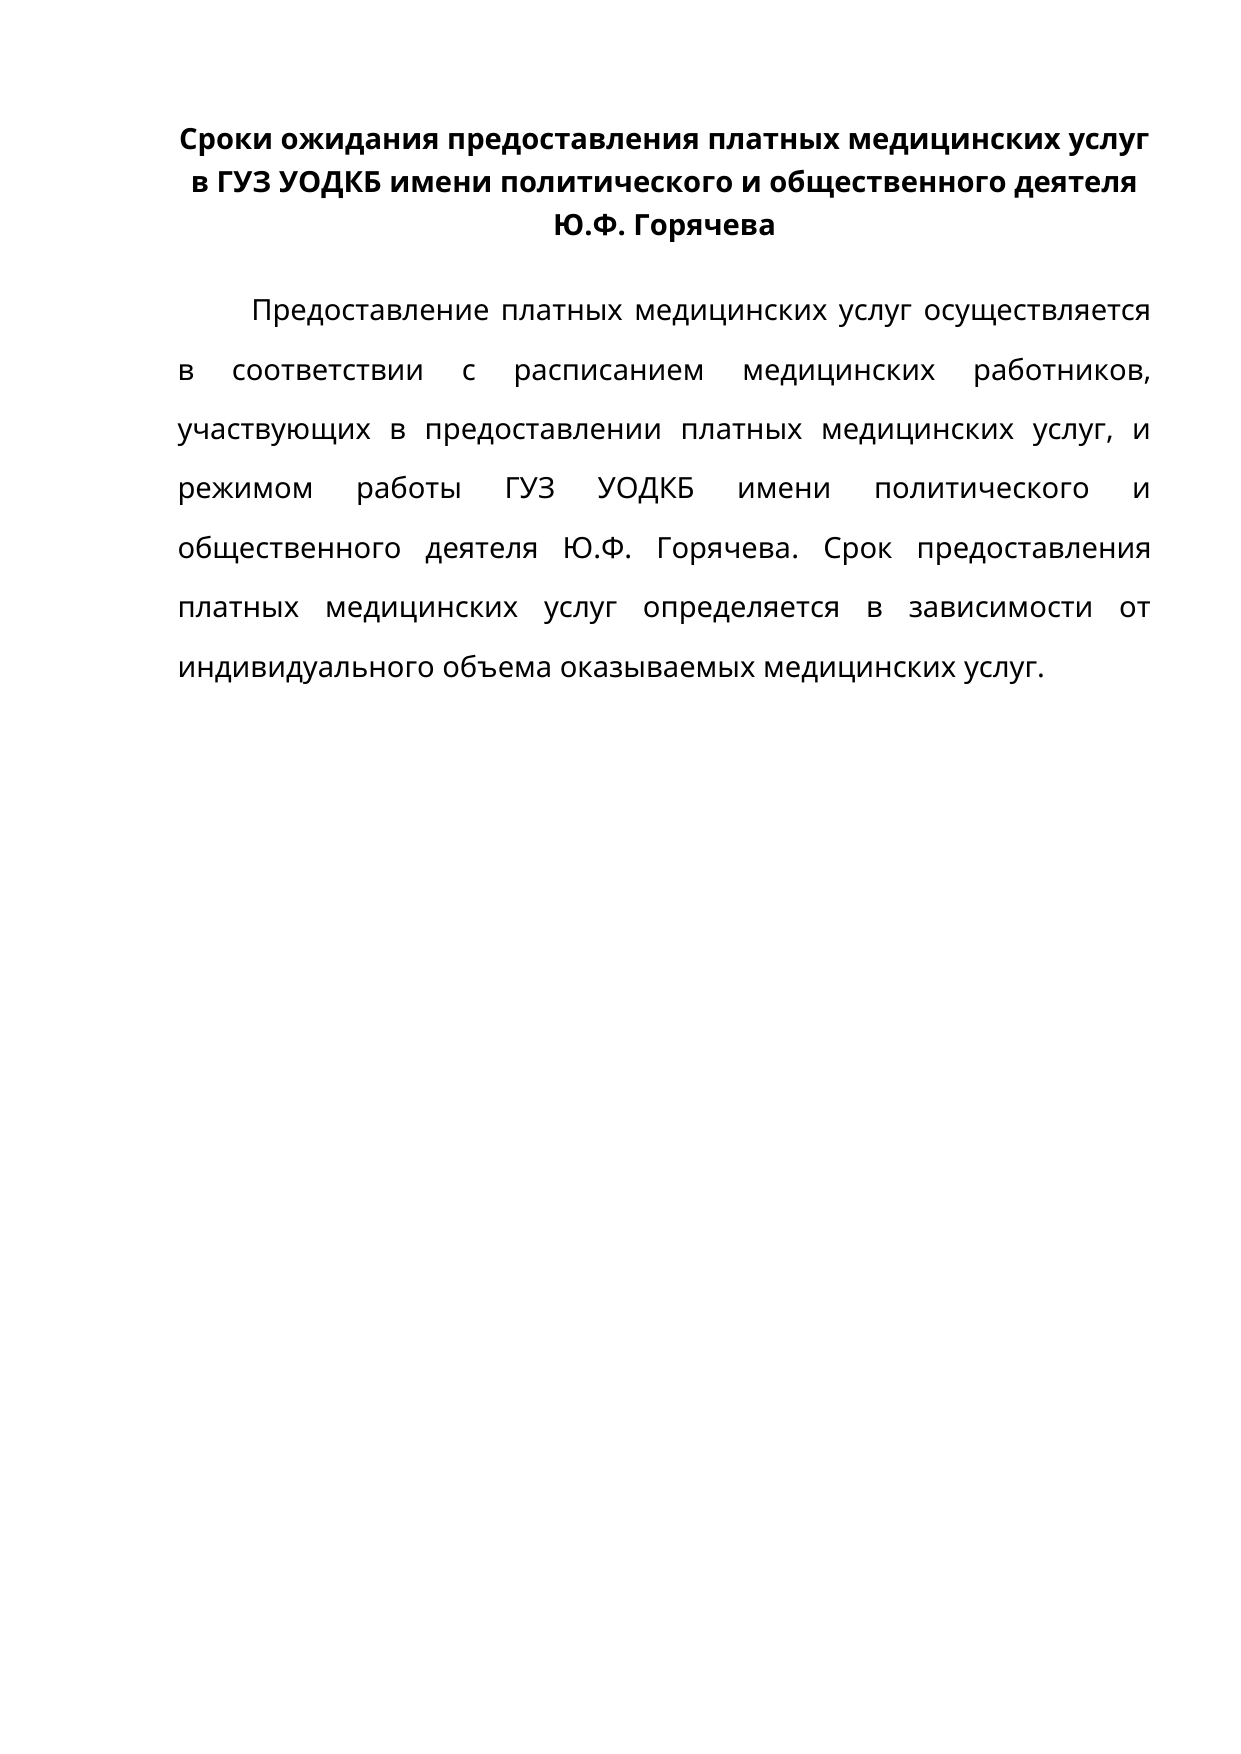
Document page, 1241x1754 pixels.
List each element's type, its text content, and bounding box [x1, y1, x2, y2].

text в ГУЗ УОДКБ имени политического и общественного деятеля Ю.Ф. Горячева [177, 161, 1152, 243]
text Сроки ожидания предоставления платных медицинских услуг [177, 118, 1152, 158]
text Предоставление платных медицинских услуг осуществляется в соответствии с расписанием медицинских работников, участвующих в предоставлении платных медицинских услуг, и режимом работы ГУЗ УОДКБ имени политического и общественного деятеля Ю.Ф. Горячева. Срок предоставления платных медицинских услуг определяется в зависимости от индивидуального объема оказываемых медицинских услуг. [177, 289, 1152, 686]
